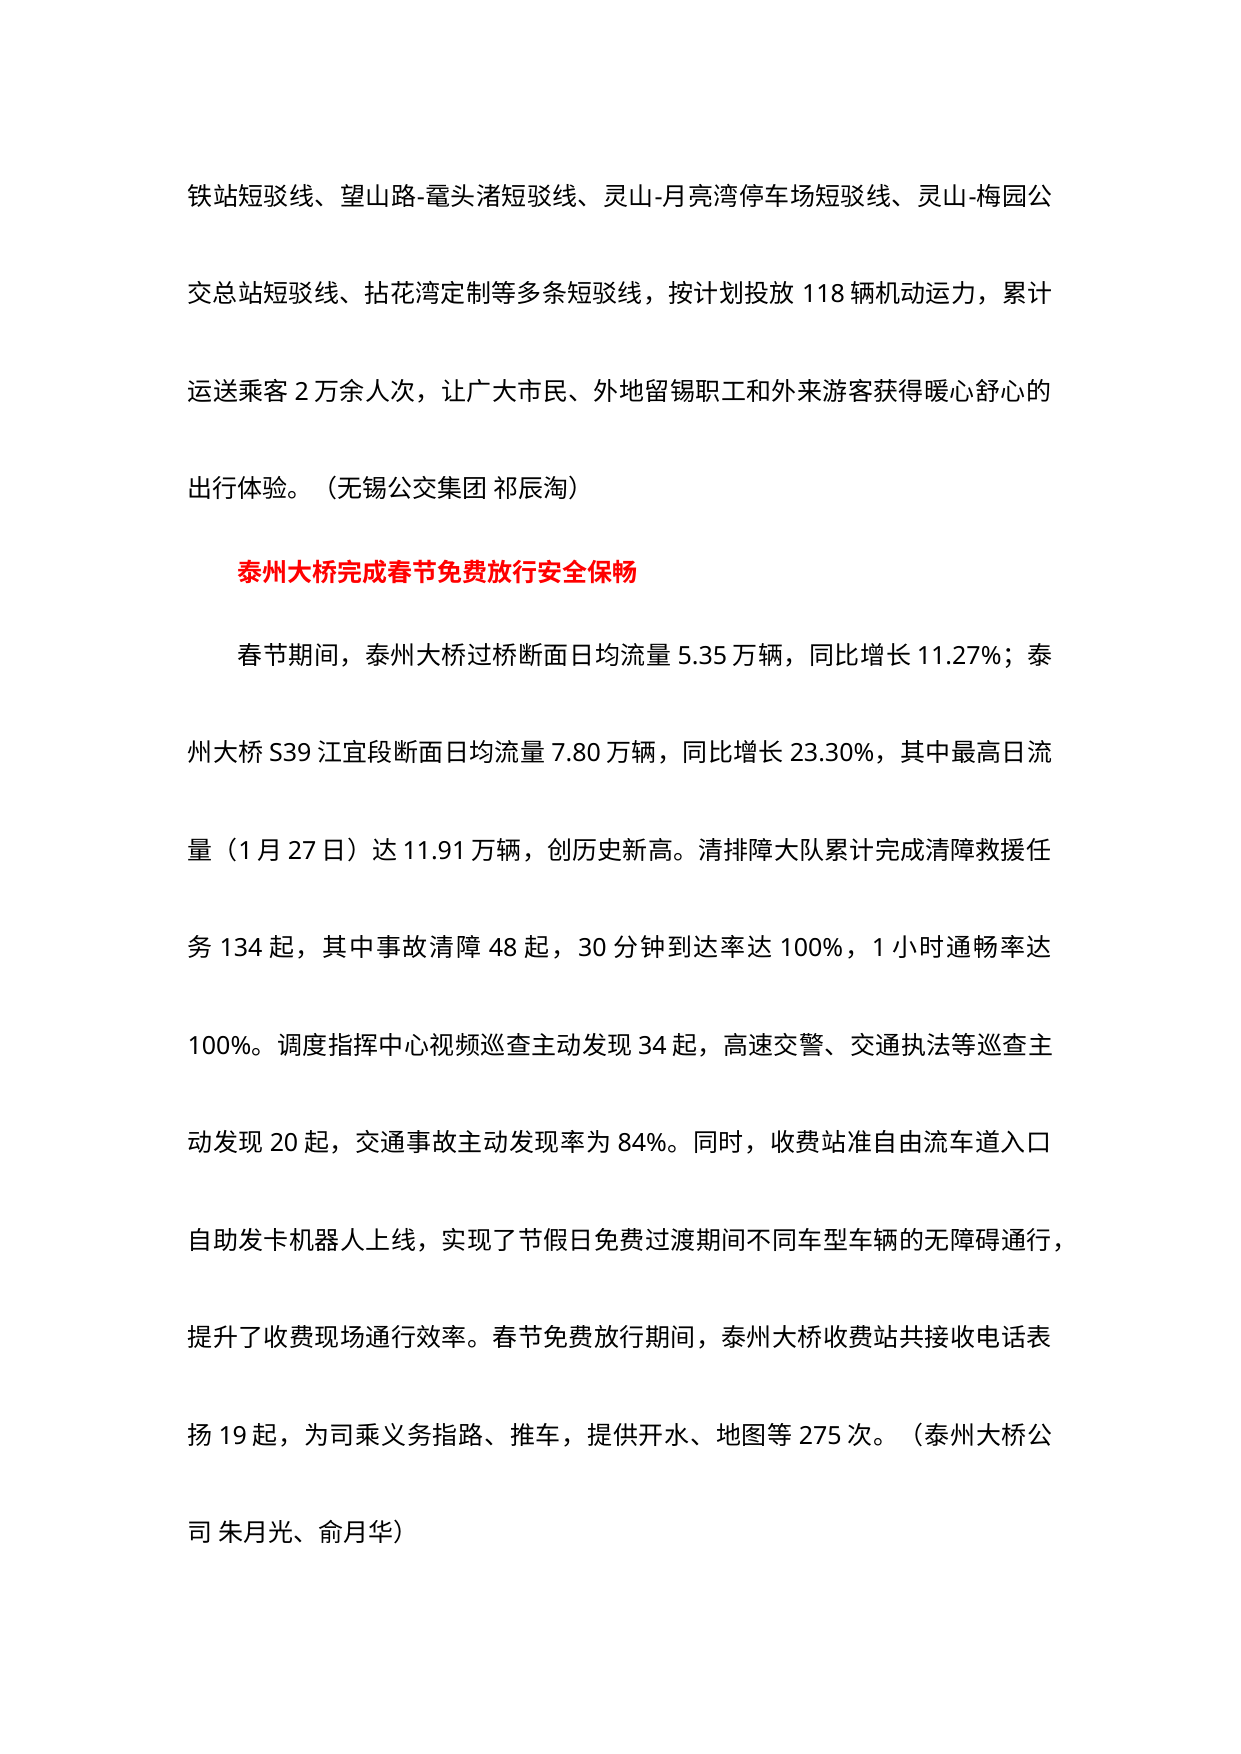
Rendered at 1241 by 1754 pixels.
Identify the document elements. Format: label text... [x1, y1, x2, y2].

text 泰州大桥完成春节免费放行安全保畅 [187, 538, 1053, 603]
text 春节期间，泰州大桥过桥断面日均流量5.35万辆，同比增长11.27%；泰州大桥S39江宜段断面日均流量7.80万辆，同比增长23.30%，其中最高日流量（1月27日）达11.91万辆，创历史新高。清排障大队累计完成清障救援任务134起，其中事故清障48起，30分钟到达率达100%，1小时通畅率达100%。调度指挥中心视频巡查主动发现34起，高速交警、交通执法等巡查主动发现20起，交通事故主动发现率为84%。同时，收费站准自由流车道入口自助发卡机器人上线，实现了节假日免费过渡期间不同车型车辆的无障碍通行，提升了收费现场通行效率。春节免费放行期间，泰州大桥收费站共接收电话表扬19起，为司乘义务指路、推车，提供开水、地图等275次。（泰州大桥公司 朱月光、俞月华） [187, 621, 1053, 1563]
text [187, 162, 1053, 519]
